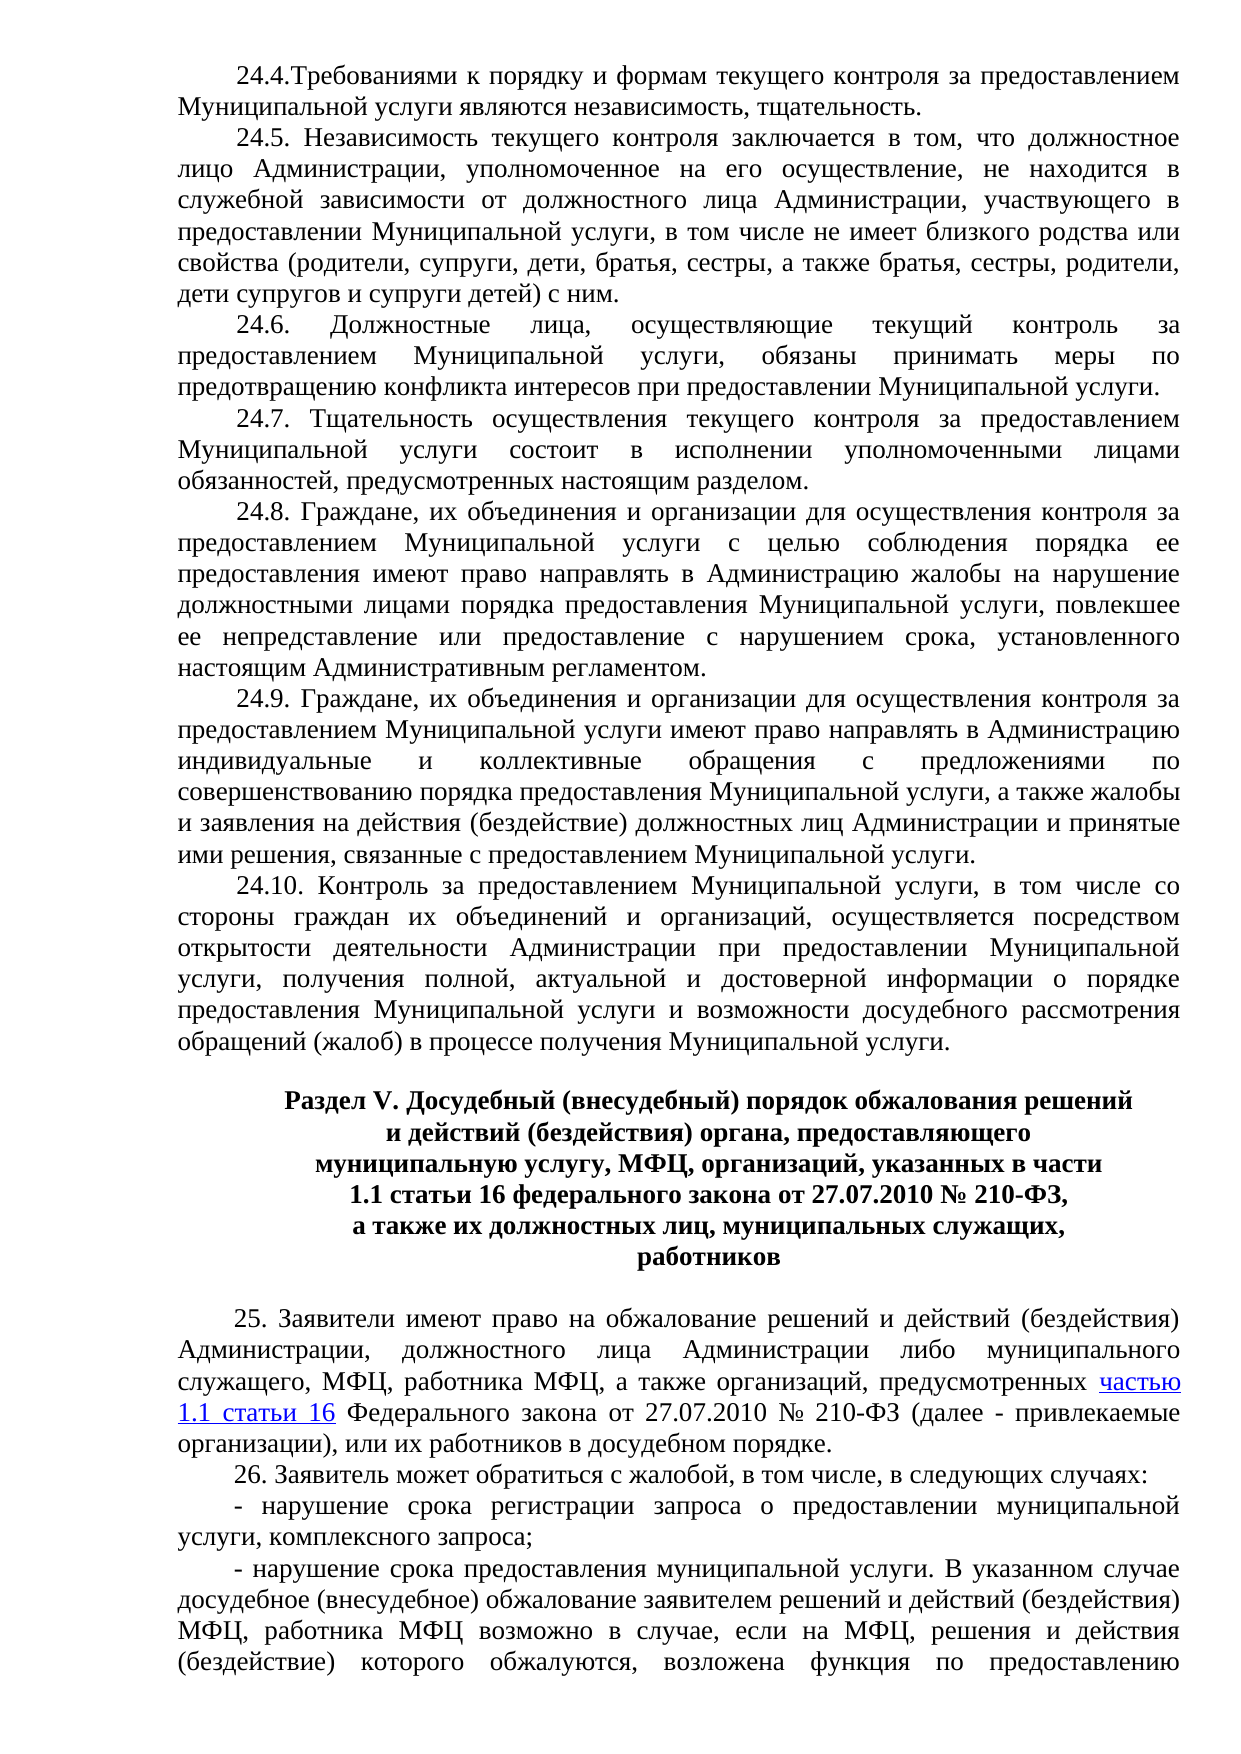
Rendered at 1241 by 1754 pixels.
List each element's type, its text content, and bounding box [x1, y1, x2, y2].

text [177, 1552, 1181, 1676]
text а также их должностных лиц, муниципальных служащих, [177, 1209, 1181, 1240]
text работников [177, 1240, 1181, 1271]
text 24.5. Независимость текущего контроля заключается в том, что должностное лицо Администрации, уполномоченное на его осуществление, не находится в служебной зависимости от должностного лица Администрации, участвующего в предоставлении Муниципальной услуги, в том числе не имеет близкого родства или свойства (родители, супруги, дети, братья, сестры, а также братья, сестры, родители, дети супругов и супруги детей) с ним. [177, 121, 1181, 308]
text и действий (бездействия) органа, предоставляющего [177, 1116, 1181, 1147]
text 24.9. Граждане, их объединения и организации для осуществления контроля за предоставлением Муниципальной услуги имеют право направлять в Администрацию индивидуальные и коллективные обращения с предложениями по совершенствованию порядка предоставления Муниципальной услуги, а также жалобы и заявления на действия (бездействие) должностных лиц Администрации и принятые ими решения, связанные с предоставлением Муниципальной услуги. [177, 682, 1181, 869]
text 26. Заявитель может обратиться с жалобой, в том числе, в следующих случаях: [177, 1458, 1181, 1489]
text 24.4.Требованиями к порядку и формам текущего контроля за предоставлением Муниципальной услуги являются независимость, тщательность. [177, 59, 1181, 121]
text муниципальную услугу, МФЦ, организаций, указанных в части [177, 1147, 1181, 1178]
text Раздел V. Досудебный (внесудебный) порядок обжалования решений [177, 1084, 1181, 1116]
text 24.10. Контроль за предоставлением Муниципальной услуги, в том числе со стороны граждан их объединений и организаций, осуществляется посредством открытости деятельности Администрации при предоставлении Муниципальной услуги, получения полной, актуальной и достоверной информации о порядке предоставления Муниципальной услуги и возможности досудебного рассмотрения обращений (жалоб) в процессе получения Муниципальной услуги. [177, 869, 1181, 1056]
text 1.1 статьи 16 федерального закона от 27.07.2010 № 210-ФЗ, [177, 1178, 1181, 1209]
text 24.8. Граждане, их объединения и организации для осуществления контроля за предоставлением Муниципальной услуги с целью соблюдения порядка ее предоставления имеют право направлять в Администрацию жалобы на нарушение должностными лицами порядка предоставления Муниципальной услуги, повлекшее ее непредставление или предоставление с нарушением срока, установленного настоящим Административным регламентом. [177, 495, 1181, 682]
text 24.6. Должностные лица, осуществляющие текущий контроль за предоставлением Муниципальной услуги, обязаны принимать меры по предотвращению конфликта интересов при предоставлении Муниципальной услуги. [177, 308, 1181, 402]
text - нарушение срока регистрации запроса о предоставлении муниципальной услуги, комплексного запроса; [177, 1489, 1181, 1552]
text 24.7. Тщательность осуществления текущего контроля за предоставлением Муниципальной услуги состоит в исполнении уполномоченными лицами обязанностей, предусмотренных настоящим разделом. [177, 402, 1181, 495]
text 25. Заявители имеют право на обжалование решений и действий (бездействия) Администрации, должностного лица Администрации либо муниципального служащего, МФЦ, работника МФЦ, а также организаций, предусмотренных частью 1.1 статьи 16 Федерального закона от 27.07.2010 № 210-ФЗ (далее - привлекаемые организации), или их работников в досудебном порядке. [177, 1302, 1181, 1458]
